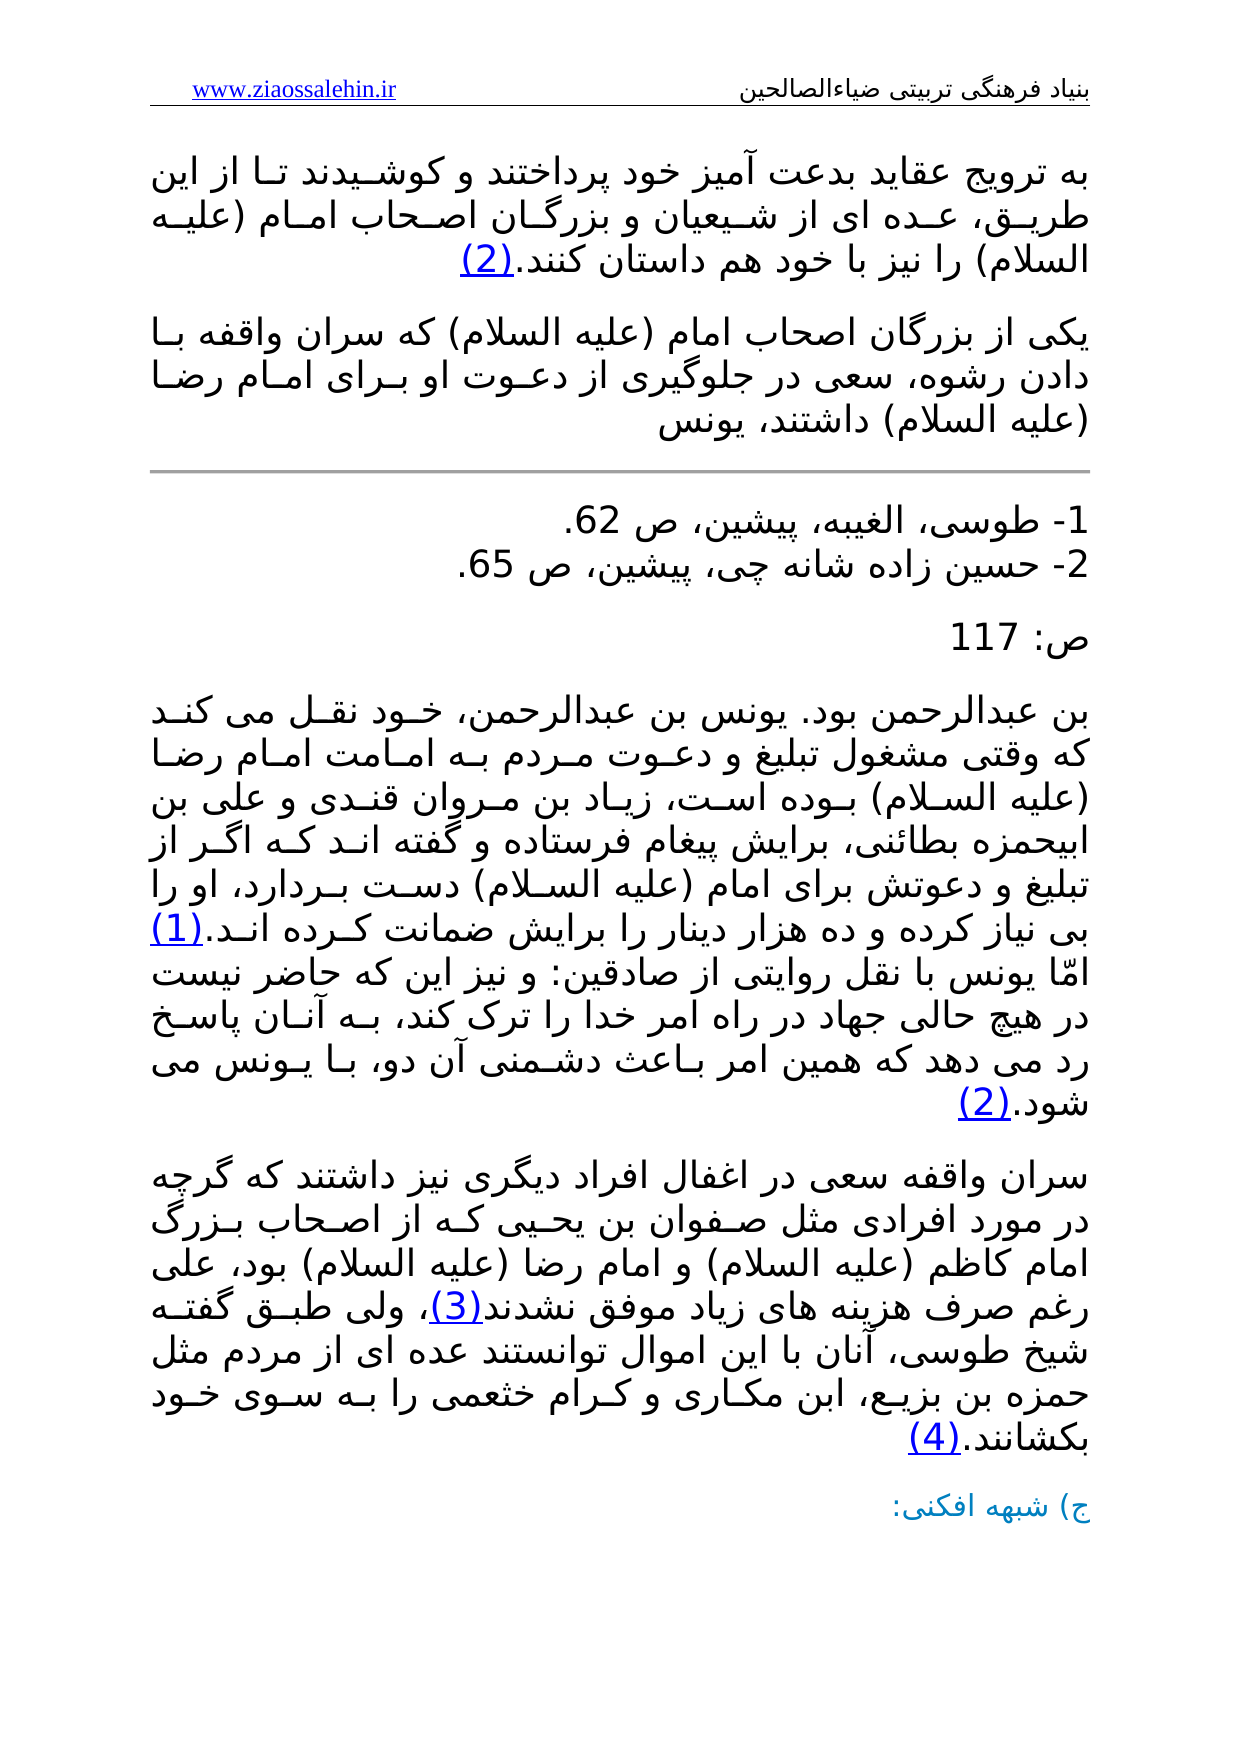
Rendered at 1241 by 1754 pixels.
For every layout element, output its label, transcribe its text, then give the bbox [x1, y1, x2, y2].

text سران واقفه سعی در اغفال افراد دیگری نیز داشتند که گرچه در مورد افرادی مثل صفوان بن یحیی که از اصحاب بزرگ امام کاظم (علیه السلام) و امام رضا (علیه السلام) بود، علی رغم صرف هزینه های زیاد موفق نشدند(3)، ولی طبق گفته شیخ طوسی، آنان با این اموال توانستند عده ای از مردم مثل حمزه بن بزیع، ابن مکاری و کرام خثعمی را به سوی خود بکشانند.(4) [150, 1154, 1090, 1459]
text یکی از بزرگان اصحاب امام (علیه السلام) که سران واقفه با دادن رشوه، سعی در جلوگیری از دعوت او برای امام رضا (علیه السلام) داشتند، یونس [150, 310, 1090, 441]
subtitle ج) شبهه افکنی: [150, 1488, 1090, 1524]
text 1- طوسی، الغیبه، پیشین، ص 62. [150, 499, 1090, 543]
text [150, 150, 1090, 281]
text 2- حسین زاده شانه چی، پیشین، ص 65. [150, 543, 1090, 586]
text بن عبدالرحمن بود. یونس بن عبدالرحمن، خود نقل می کند که وقتی مشغول تبلیغ و دعوت مردم به امامت امام رضا (علیه السلام) بوده است، زیاد بن مروان قندی و علی بن ابیحمزه بطائنی، برایش پیغام فرستاده و گفته اند که اگر از تبلیغ و دعوتش برای امام (علیه السلام) دست بردارد، او را بی نیاز کرده و ده هزار دینار را برایش ضمانت کرده اند.(1) امّا یونس با نقل روایتی از صادقین: و نیز این که حاضر نیست در هیچ حالی جهاد در راه امر خدا را ترک کند، به آنان پاسخ رد می دهد که همین امر باعث دشمنی آن دو، با یونس می شود.(2) [150, 688, 1090, 1125]
text ص: 117 [150, 615, 1090, 659]
